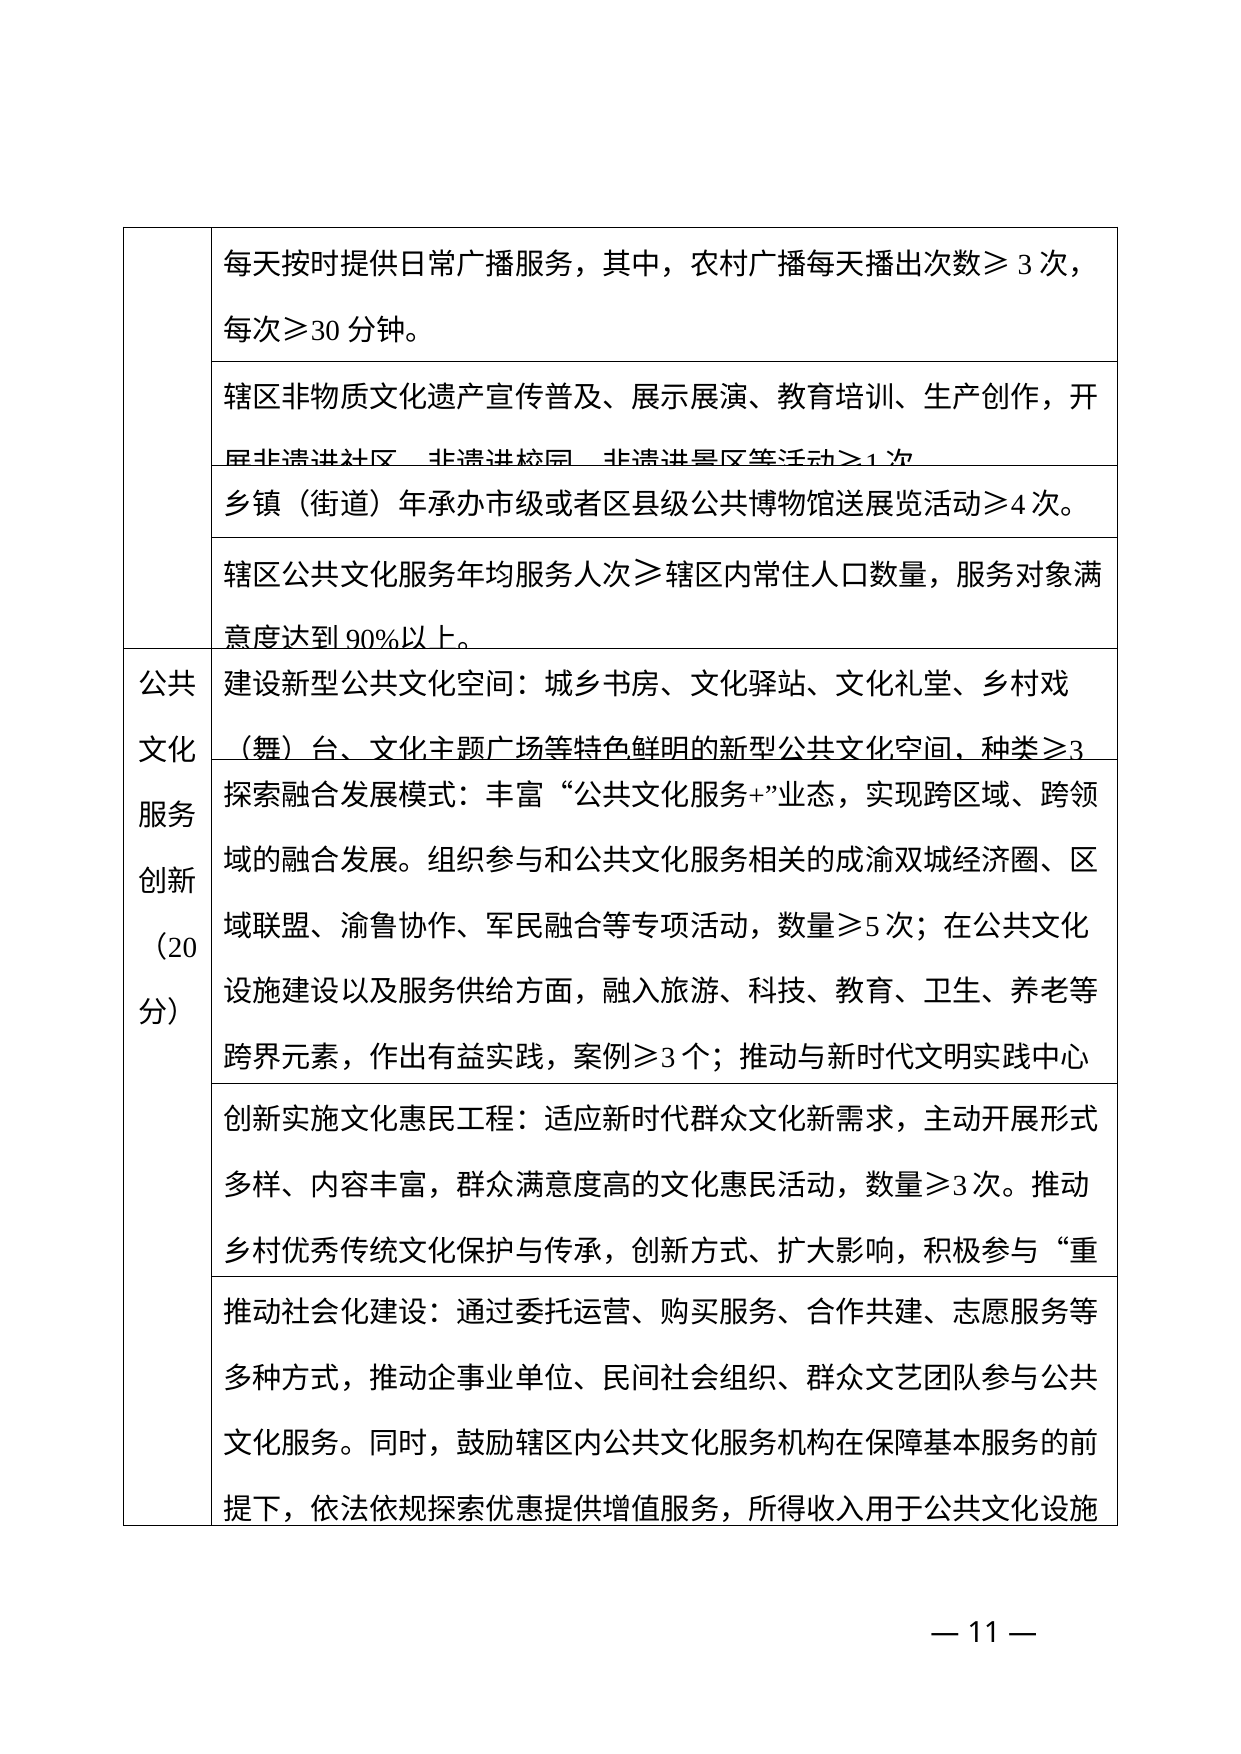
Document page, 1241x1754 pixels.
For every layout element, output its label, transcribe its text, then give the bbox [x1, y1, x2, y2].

table_cell 探索融合发展模式：丰富“公共文化服务+”业态，实现跨区域、跨领域的融合发展。组织参与和公共文化服务相关的成渝双城经济圈、区域联盟、渝鲁协作、军民融合等专项活动，数量≥5次；在公共文化设施建设以及服务供给方面，融入旅游、科技、教育、卫生、养老等跨界元素，作出有益实践，案例≥3个；推动与新时代文明实践中心融合，建设新时代文明实践中心融合拓展点（含文图社会分馆加挂新时代文明实践中心牌子的模式）≥1个。 [212, 760, 1117, 1083]
table_cell 创新实施文化惠民工程：适应新时代群众文化新需求，主动开展形式多样、内容丰富，群众满意度高的文化惠民活动，数量≥3次。推动乡村优秀传统文化保护与传承，创新方式、扩大影响，积极参与“重庆民间艺术之乡”等项目的创建工作。 [212, 1084, 1117, 1276]
table_cell 乡镇（街道）年承办市级或者区县级公共博物馆送展览活动≥4次。 [212, 466, 1117, 537]
table_cell 每天按时提供日常广播服务，其中，农村广播每天播出次数≥ 3 次，每次≥30 分钟。 [212, 228, 1117, 361]
table_cell 建设新型公共文化空间：城乡书房、文化驿站、文化礼堂、乡村戏（舞）台、文化主题广场等特色鲜明的新型公共文化空间，种类≥3种。 [212, 649, 1117, 758]
table_cell 辖区非物质文化遗产宣传普及、展示展演、教育培训、生产创作，开展非遗进社区、非遗进校园、非遗进景区等活动≥1次。 [212, 362, 1117, 465]
table_cell 推动社会化建设：通过委托运营、购买服务、合作共建、志愿服务等多种方式，推动企事业单位、民间社会组织、群众文艺团队参与公共文化服务。同时，鼓励辖区内公共文化服务机构在保障基本服务的前提下，依法依规探索优惠提供增值服务，所得收入用于公共文化设施的运管和事业发展。 [212, 1277, 1117, 1525]
table_cell 辖区公共文化服务年均服务人次≥辖区内常住人口数量，服务对象满意度达到90%以上。 [212, 538, 1117, 648]
table_cell 公共文化服务创新（20分） [124, 649, 211, 1525]
